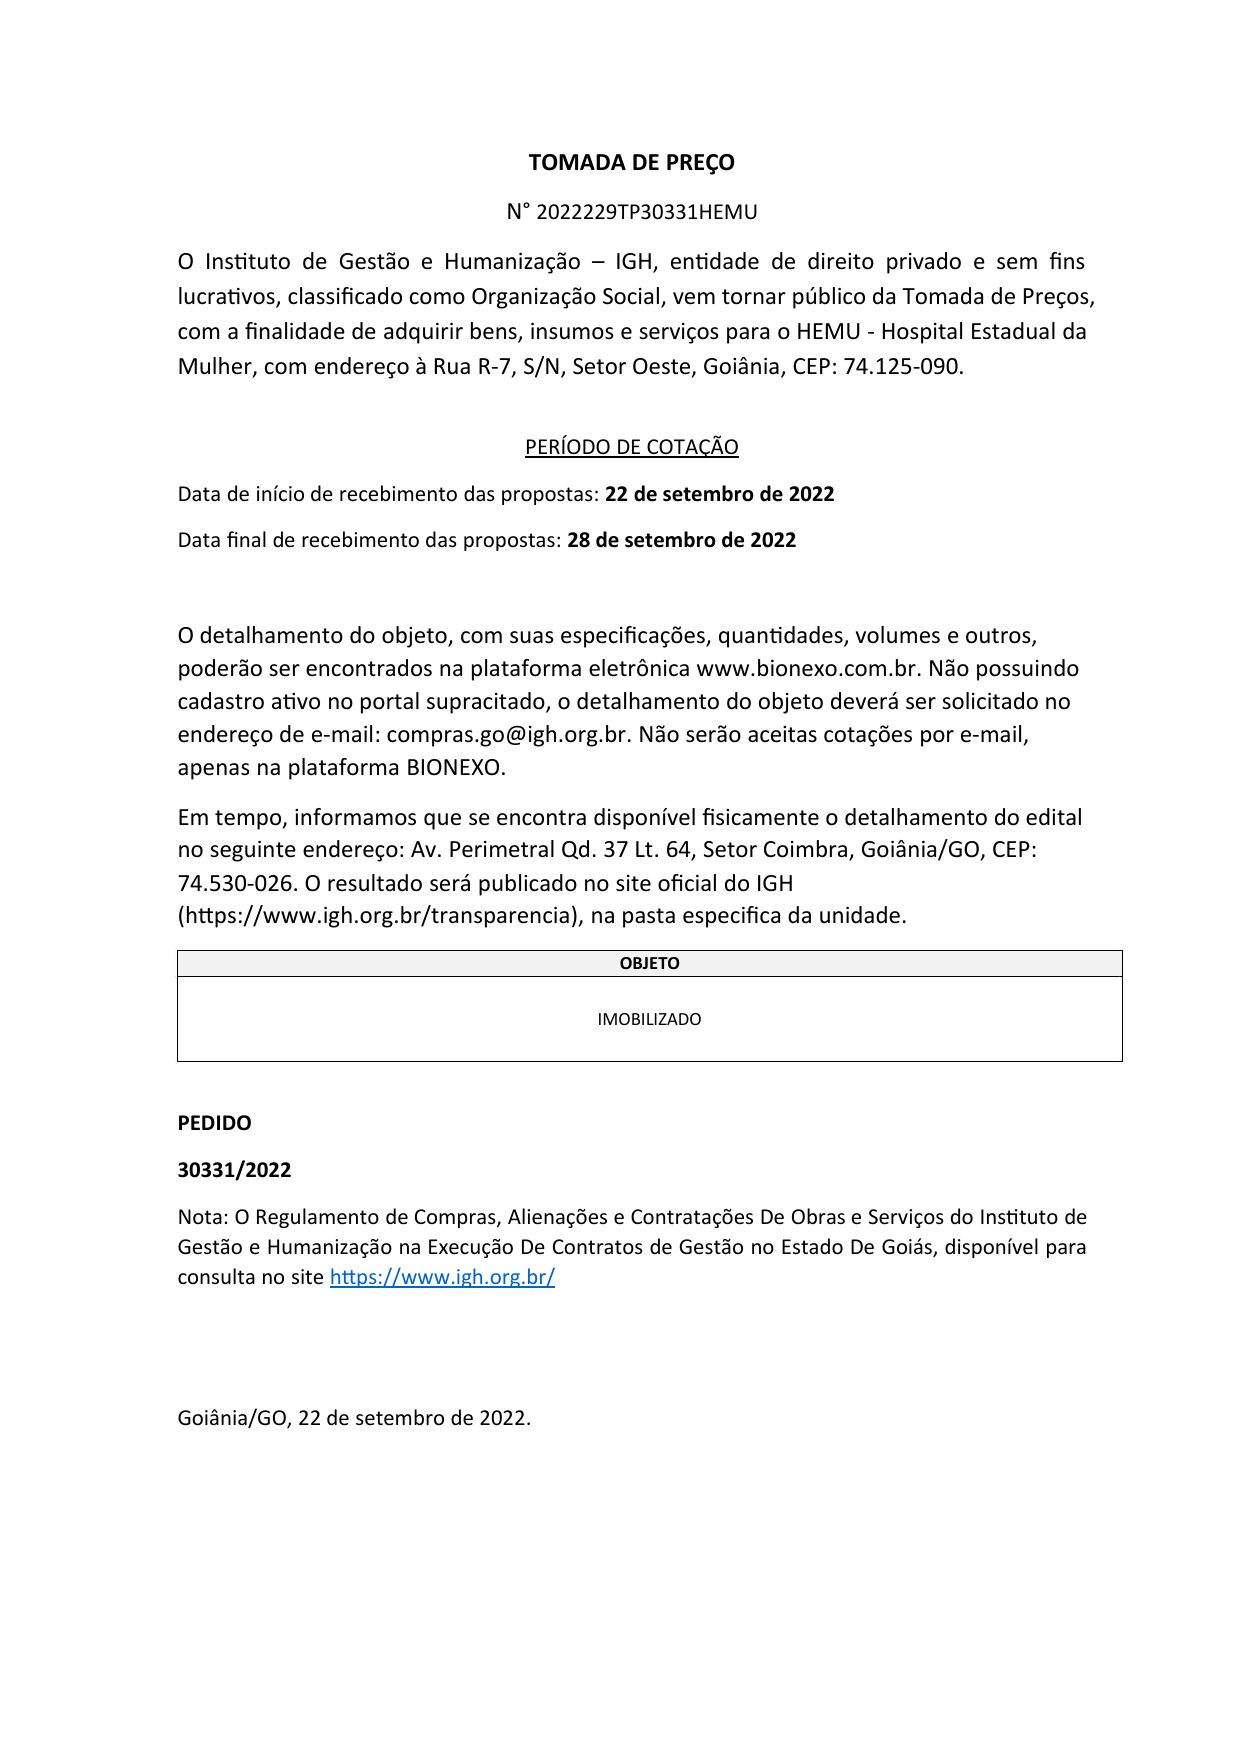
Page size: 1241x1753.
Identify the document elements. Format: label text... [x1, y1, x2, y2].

text PERÍODO DE COTAÇÃO [525, 432, 859, 460]
text PEDIDO [177, 1108, 277, 1136]
text IMOBILIZADO [597, 1007, 727, 1030]
text apenas na plataforma BIONEXO. [177, 751, 1103, 782]
text Data de início de recebimento das propostas: 22 de setembro de 2022 [177, 478, 859, 507]
text N° 2022229TP30331HEMU [506, 195, 783, 226]
text poderão ser encontrados na plataforma eletrônica www.bionexo.com.br. Não possuindo [177, 652, 1103, 683]
text Em tempo, informamos que se encontra disponível fisicamente o detalhamento do edital [177, 801, 1107, 831]
text Mulher, com endereço à Rua R-7, S/N, Setor Oeste, Goiânia, CEP: 74.125-090. [177, 350, 1112, 381]
text cadastro ativo no portal supracitado, o detalhamento do objeto deverá ser solicitado no [177, 685, 1103, 716]
text no seguinte endereço: Av. Perimetral Qd. 37 Lt. 64, Setor Coimbra, Goiânia/GO, CEP: [177, 833, 1107, 864]
text O Instituto de Gestão e Humanização – IGH, entidade de direito privado e sem fins [177, 245, 1112, 276]
text Gestão e Humanização na Execução De Contratos de Gestão no Estado De Goiás, disponível para [177, 1232, 1112, 1260]
text Data final de recebimento das propostas: 28 de setembro de 2022 [177, 525, 859, 553]
picture [174, 947, 1125, 1064]
text Nota: O Regulamento de Compras, Alienações e Contratações De Obras e Serviços do Instituto de [177, 1202, 1112, 1230]
text OBJETO [619, 951, 705, 974]
text 30331/2022 [177, 1155, 317, 1183]
text consulta no site https://www.igh.org.br/ [177, 1262, 1112, 1290]
text endereço de e-mail: compras.go@igh.org.br. Não serão aceitas cotações por e-mail, [177, 718, 1103, 748]
text TOMADA DE PREÇO [529, 146, 760, 176]
text com a finalidade de adquirir bens, insumos e serviços para o HEMU - Hospital Estadual da [177, 315, 1112, 346]
text 74.530-026. O resultado será publicado no site oficial do IGH [177, 867, 818, 897]
text (https://www.igh.org.br/transparencia), na pasta especifica da unidade. [177, 899, 933, 930]
text lucrativos, classificado como Organização Social, vem tornar público da Tomada de Preços, [177, 280, 1112, 311]
text Goiânia/GO, 22 de setembro de 2022. [177, 1403, 556, 1431]
text O detalhamento do objeto, com suas especificações, quantidades, volumes e outros, [177, 619, 1103, 650]
